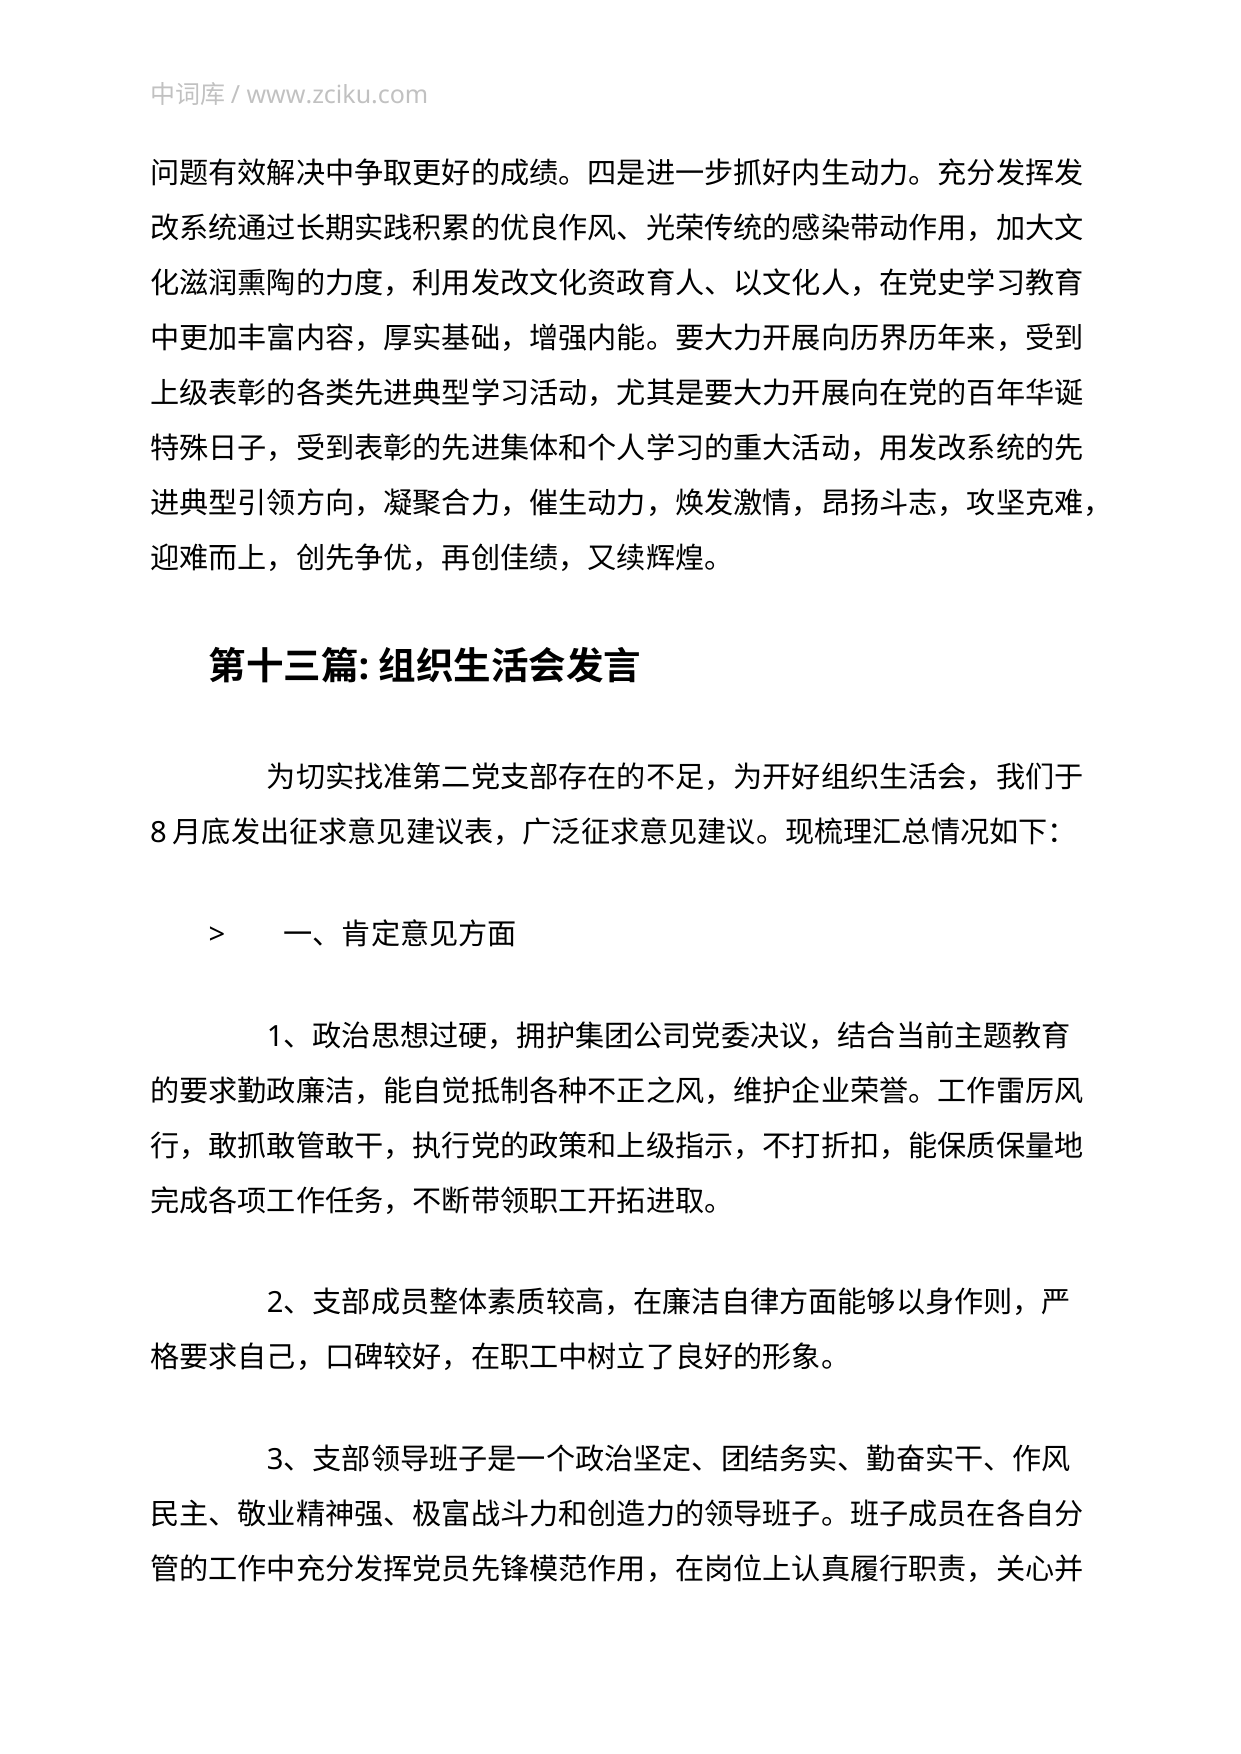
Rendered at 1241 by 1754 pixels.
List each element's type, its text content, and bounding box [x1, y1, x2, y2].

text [150, 1436, 1090, 1588]
text 1、政治思想过硬，拥护集团公司党委决议，结合当前主题教育的要求勤政廉洁，能自觉抵制各种不正之风，维护企业荣誉。工作雷厉风行，敢抓敢管敢干，执行党的政策和上级指示，不打折扣，能保质保量地完成各项工作任务，不断带领职工开拓进取。 [150, 1012, 1090, 1219]
text 为切实找准第二党支部存在的不足，为开好组织生活会，我们于8月底发出征求意见建议表，广泛征求意见建议。现梳理汇总情况如下： [150, 754, 1090, 851]
text > 一、肯定意见方面 [150, 911, 1090, 953]
text 2、支部成员整体素质较高，在廉洁自律方面能够以身作则，严格要求自己，口碑较好，在职工中树立了良好的形象。 [150, 1279, 1090, 1376]
text 第十三篇: 组织生活会发言 [150, 636, 1090, 691]
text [150, 150, 1090, 577]
